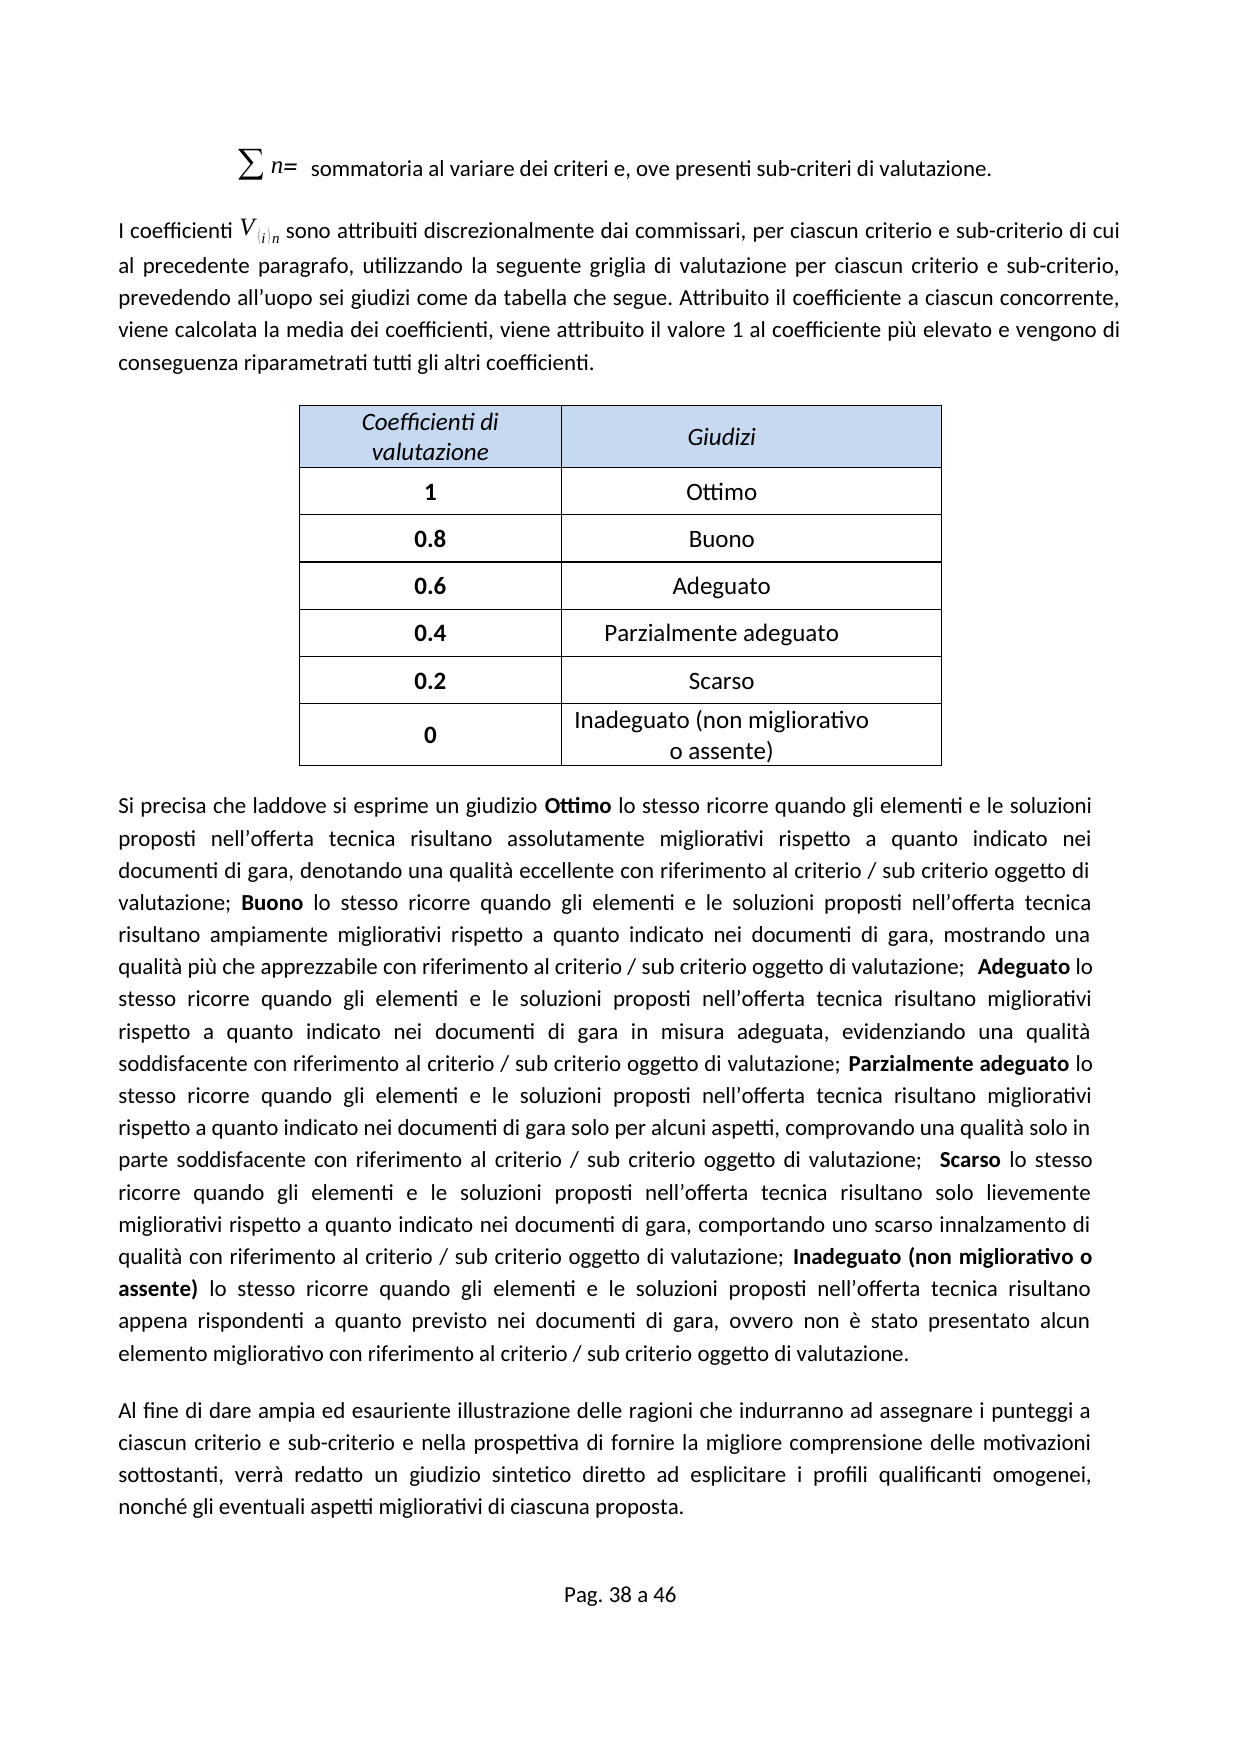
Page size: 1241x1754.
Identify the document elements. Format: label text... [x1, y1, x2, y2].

text Si precisa che laddove si esprime un giudizio Ottimo lo stesso ricorre quando gli elementi e le soluzioni proposti nell’offerta tecnica risultano assolutamente migliorativi rispetto a quanto indicato nei documenti di gara, denotando una qualità eccellente con riferimento al criterio / sub criterio oggetto di valutazione; Buono lo stesso ricorre quando gli elementi e le soluzioni proposti nell’offerta tecnica risultano ampiamente migliorativi rispetto a quanto indicato nei documenti di gara, mostrando una qualità più che apprezzabile con riferimento al criterio / sub criterio oggetto di valutazione; Adeguato lo stesso ricorre quando gli elementi e le soluzioni proposti nell’offerta tecnica risultano migliorativi rispetto a quanto indicato nei documenti di gara in misura adeguata, evidenziando una qualità soddisfacente con riferimento al criterio / sub criterio oggetto di valutazione; Parzialmente adeguato lo stesso ricorre quando gli elementi e le soluzioni proposti nell’offerta tecnica risultano migliorativi rispetto a quanto indicato nei documenti di gara solo per alcuni aspetti, comprovando una qualità solo in parte soddisfacente con riferimento al criterio / sub criterio oggetto di valutazione; Scarso lo stesso ricorre quando gli elementi e le soluzioni proposti nell’offerta tecnica risultano solo lievemente migliorativi rispetto a quanto indicato nei documenti di gara, comportando uno scarso innalzamento di qualità con riferimento al criterio / sub criterio oggetto di valutazione; Inadeguato (non migliorativo o assente) lo stesso ricorre quando gli elementi e le soluzioni proposti nell’offerta tecnica risultano appena rispondenti a quanto previsto nei documenti di gara, ovvero non è stato presentato alcun elemento migliorativo con riferimento al criterio / sub criterio oggetto di valutazione. [118, 791, 1093, 1367]
table_cell Adeguato [562, 563, 941, 609]
table_cell 0.2 [300, 657, 561, 703]
text Al fine di dare ampia ed esauriente illustrazione delle ragioni che indurranno ad assegnare i punteggi a ciascun criterio e sub-criterio e nella prospettiva di fornire la migliore comprensione delle motivazioni sottostanti, verrà redatto un giudizio sintetico diretto ad esplicitare i profili qualificanti omogenei, nonché gli eventuali aspetti migliorativi di ciascuna proposta. [118, 1396, 1093, 1520]
text I coefficienti sono attribuiti discrezionalmente dai commissari, per ciascun criterio e sub-criterio di cui al precedente paragrafo, utilizzando la seguente griglia di valutazione per ciascun criterio e sub-criterio, prevedendo all’uopo sei giudizi come da tabella che segue. Attribuito il coefficiente a ciascun concorrente, viene calcolata la media dei coefficienti, viene attribuito il valore 1 al coefficiente più elevato e vengono di conseguenza riparametrati tutti gli altri coefficienti. [118, 214, 1122, 376]
table_cell Ottimo [562, 468, 941, 514]
table_cell 0 [300, 704, 561, 765]
table_cell 0.6 [300, 563, 561, 609]
table_header Giudizi [562, 406, 941, 467]
table_cell 0.4 [300, 610, 561, 656]
table_cell 0.8 [300, 515, 561, 561]
table_cell 1 [300, 468, 561, 514]
table_header Coefficienti di valutazione [300, 406, 561, 467]
text = sommatoria al variare dei criteri e, ove presenti sub-criteri di valutazione. [236, 148, 1063, 183]
table_cell Parzialmente adeguato [562, 610, 941, 656]
table_cell Buono [562, 515, 941, 561]
table_cell Inadeguato (non migliorativo o assente) [562, 704, 941, 765]
table_cell Scarso [562, 657, 941, 703]
